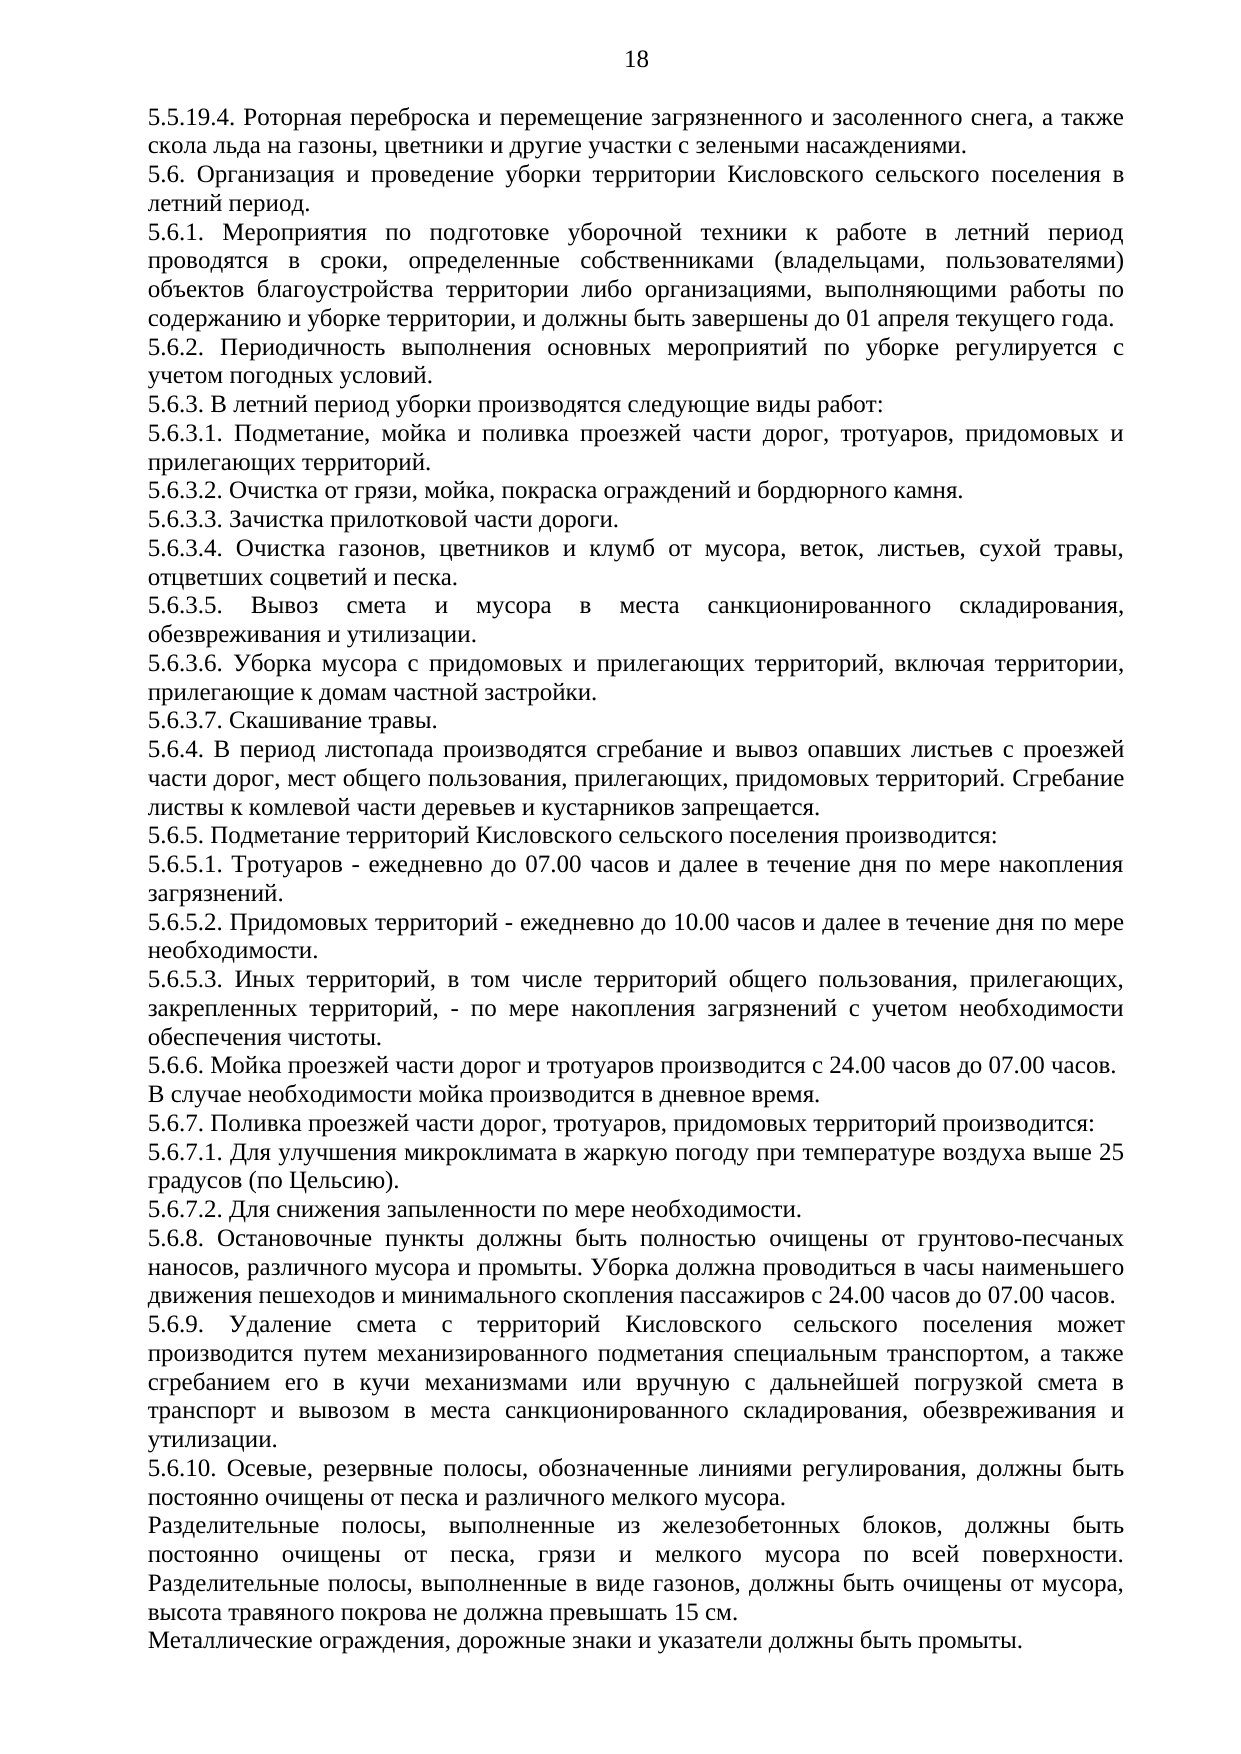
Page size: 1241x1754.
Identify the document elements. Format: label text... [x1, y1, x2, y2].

text 5.6.8. Остановочные пункты должны быть полностью очищены от грунтово-песчаных наносов, различного мусора и промыты. Уборка должна проводиться в часы наименьшего движения пешеходов и минимального скопления пассажиров с 24.00 часов до 07.00 часов. [148, 1223, 1125, 1309]
text 5.6.3.1. Подметание, мойка и поливка проезжей части дорог, тротуаров, придомовых и прилегающих территорий. [148, 418, 1125, 476]
text 5.6.3.6. Уборка мусора с придомовых и прилегающих территорий, включая территории, прилегающие к домам частной застройки. [148, 648, 1125, 706]
text 5.6.3.3. Зачистка прилотковой части дороги. [148, 504, 1125, 533]
text 5.6. Организация и проведение уборки территории Кисловского сельского поселения в летний период. [148, 159, 1125, 217]
text В случае необходимости мойка производится в дневное время. [148, 1079, 1125, 1108]
text 5.6.5. Подметание территорий Кисловского сельского поселения производится: [148, 821, 1125, 849]
text 5.6.7. Поливка проезжей части дорог, тротуаров, придомовых территорий производится: [148, 1108, 1125, 1137]
text Разделительные полосы, выполненные из железобетонных блоков, должны быть постоянно очищены от песка, грязи и мелкого мусора по всей поверхности. Разделительные полосы, выполненные в виде газонов, должны быть очищены от мусора, высота травяного покрова не должна превышать 15 см. [148, 1511, 1125, 1626]
text 5.6.3.7. Скашивание травы. [148, 706, 1125, 734]
text Металлические ограждения, дорожные знаки и указатели должны быть промыты. [148, 1626, 1125, 1654]
text 5.6.10. Осевые, резервные полосы, обозначенные линиями регулирования, должны быть постоянно очищены от песка и различного мелкого мусора. [148, 1453, 1125, 1511]
text 5.6.7.2. Для снижения запыленности по мере необходимости. [148, 1194, 1125, 1223]
text 5.6.3.4. Очистка газонов, цветников и клумб от мусора, веток, листьев, сухой травы, отцветших соцветий и песка. [148, 533, 1125, 591]
text 5.6.3. В летний период уборки производятся следующие виды работ: [148, 389, 1125, 418]
text 5.6.9. Удаление смета с территорий Кисловского сельского поселения может производится путем механизированного подметания специальным транспортом, а также сгребанием его в кучи механизмами или вручную с дальнейшей погрузкой смета в транспорт и вывозом в места санкционированного складирования, обезвреживания и утилизации. [148, 1309, 1125, 1453]
text 5.5.19.4. Роторная переброска и перемещение загрязненного и засоленного снега, а также скола льда на газоны, цветники и другие участки с зелеными насаждениями. [148, 102, 1125, 159]
text 5.6.6. Мойка проезжей части дорог и тротуаров производится с 24.00 часов до 07.00 часов. [148, 1051, 1125, 1079]
text 5.6.2. Периодичность выполнения основных мероприятий по уборке регулируется с учетом погодных условий. [148, 332, 1125, 389]
text 5.6.5.3. Иных территорий, в том числе территорий общего пользования, прилегающих, закрепленных территорий, - по мере накопления загрязнений с учетом необходимости обеспечения чистоты. [148, 964, 1125, 1051]
text 5.6.3.5. Вывоз смета и мусора в места санкционированного складирования, обезвреживания и утилизации. [148, 591, 1125, 648]
text 5.6.3.2. Очистка от грязи, мойка, покраска ограждений и бордюрного камня. [148, 476, 1125, 504]
text 5.6.5.2. Придомовых территорий - ежедневно до 10.00 часов и далее в течение дня по мере необходимости. [148, 907, 1125, 964]
text 5.6.5.1. Тротуаров - ежедневно до 07.00 часов и далее в течение дня по мере накопления загрязнений. [148, 849, 1125, 907]
text 5.6.7.1. Для улучшения микроклимата в жаркую погоду при температуре воздуха выше 25 градусов (по Цельсию). [148, 1137, 1125, 1194]
text 5.6.1. Мероприятия по подготовке уборочной техники к работе в летний период проводятся в сроки, определенные собственниками (владельцами, пользователями) объектов благоустройства территории либо организациями, выполняющими работы по содержанию и уборке территории, и должны быть завершены до 01 апреля текущего года. [148, 217, 1125, 332]
text 5.6.4. В период листопада производятся сгребание и вывоз опавших листьев с проезжей части дорог, мест общего пользования, прилегающих, придомовых территорий. Сгребание листвы к комлевой части деревьев и кустарников запрещается. [148, 734, 1125, 821]
